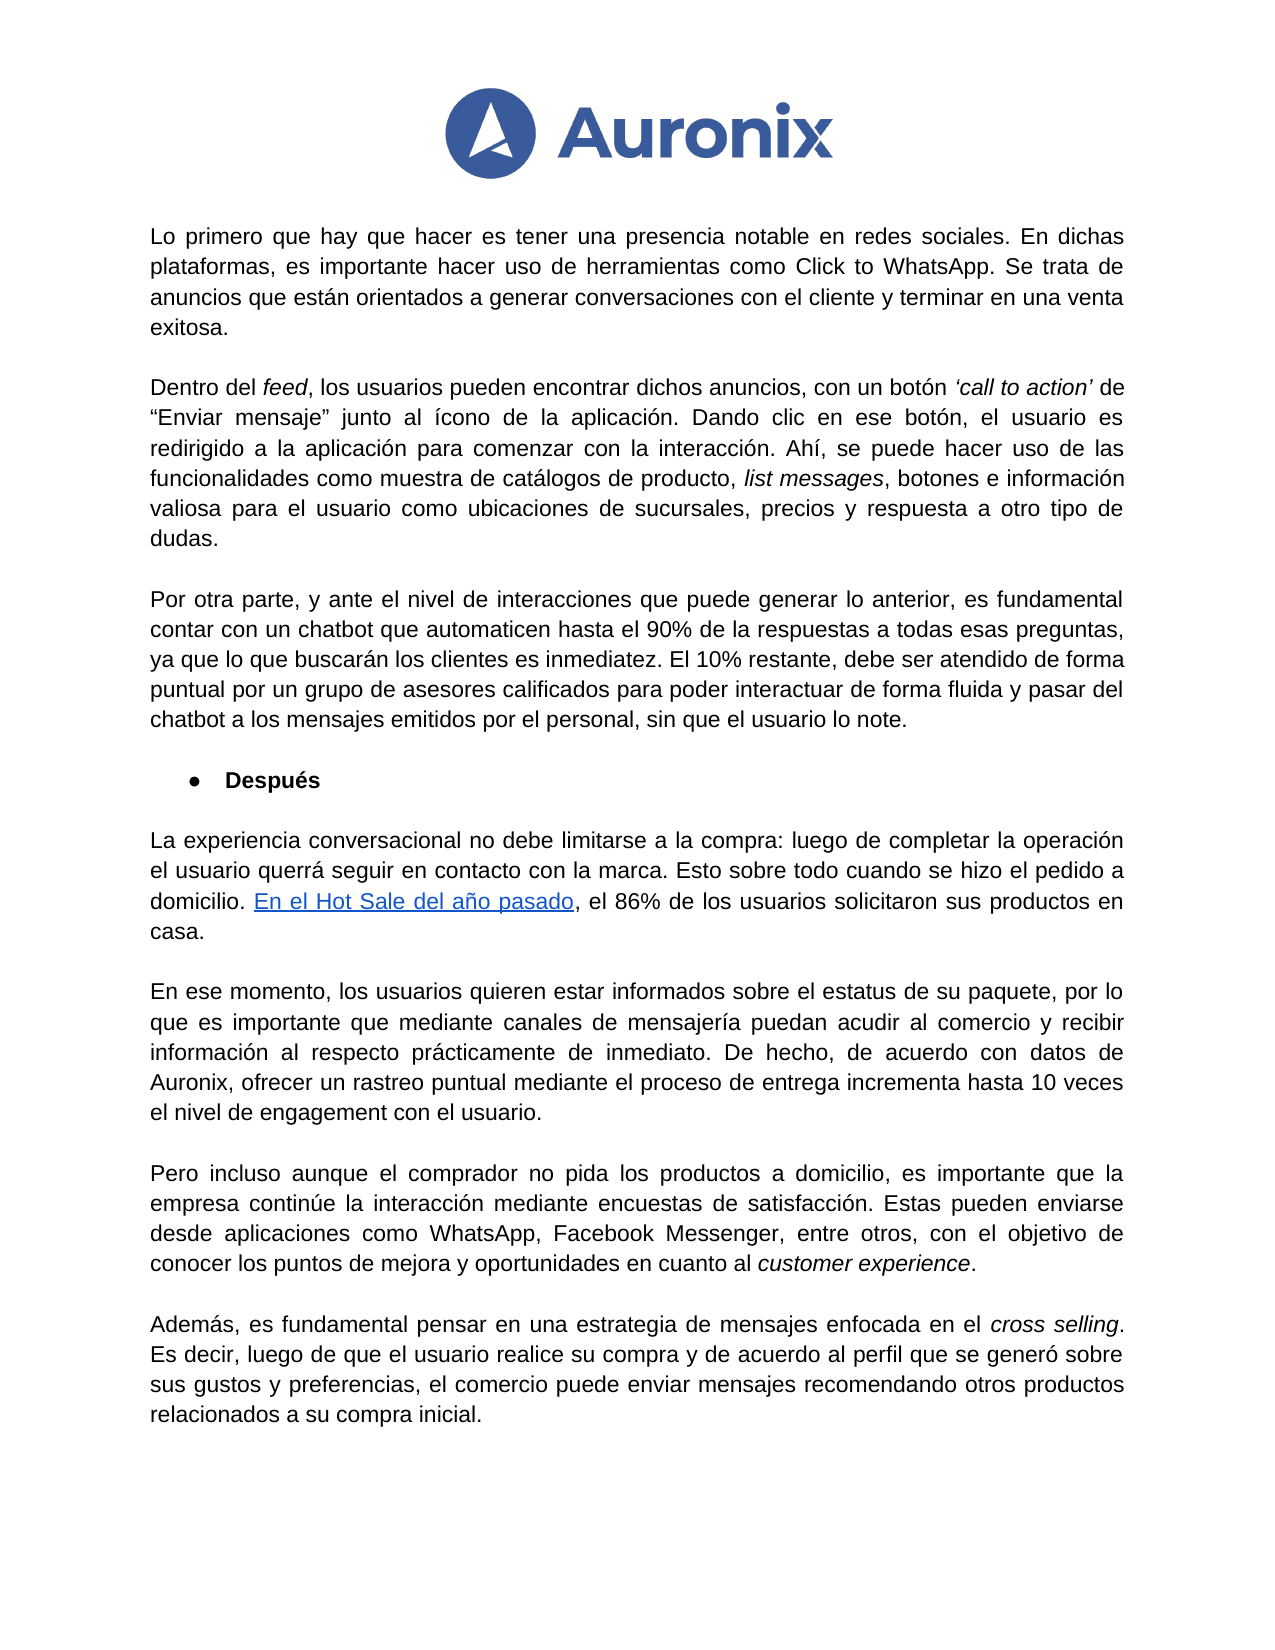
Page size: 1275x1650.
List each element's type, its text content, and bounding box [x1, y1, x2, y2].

text La experiencia conversacional no debe limitarse a la compra: luego de completar la operación el usuario querrá seguir en contacto con la marca. Esto sobre todo cuando se hizo el pedido a domicilio. En el Hot Sale del año pasado, el 86% de los usuarios solicitaron sus productos en casa. [150, 827, 1125, 944]
text Lo primero que hay que hacer es tener una presencia notable en redes sociales. En dichas plataformas, es importante hacer uso de herramientas como Click to WhatsApp. Se trata de anuncios que están orientados a generar conversaciones con el cliente y terminar en una venta exitosa. [150, 223, 1125, 340]
text Por otra parte, y ante el nivel de interacciones que puede generar lo anterior, es fundamental contar con un chatbot que automaticen hasta el 90% de la respuestas a todas esas preguntas, ya que lo que buscarán los clientes es inmediatez. El 10% restante, debe ser atendido de forma puntual por un grupo de asesores calificados para poder interactuar de forma fluida y pasar del chatbot a los mensajes emitidos por el personal, sin que el usuario lo note. [150, 586, 1125, 733]
text Pero incluso aunque el comprador no pida los productos a domicilio, es importante que la empresa continúe la interacción mediante encuestas de satisfacción. Estas pueden enviarse desde aplicaciones como WhatsApp, Facebook Messenger, entre otros, con el objetivo de conocer los puntos de mejora y oportunidades en cuanto al customer experience. [150, 1159, 1125, 1277]
text Además, es fundamental pensar en una estrategia de mensajes enfocada en el cross selling. Es decir, luego de que el usuario realice su compra y de acuerdo al perfil que se generó sobre sus gustos y preferencias, el comercio puede enviar mensajes recomendando otros productos relacionados a su compra inicial. [150, 1311, 1125, 1428]
picture [394, 75, 881, 189]
list Después [187, 767, 1125, 793]
text Dentro del feed, los usuarios pueden encontrar dichos anuncios, con un botón ‘call to action’ de “Enviar mensaje” junto al ícono de la aplicación. Dando clic en ese botón, el usuario es redirigido a la aplicación para comenzar con la interacción. Ahí, se puede hacer uso de las funcionalidades como muestra de catálogos de producto, list messages, botones e información valiosa para el usuario como ubicaciones de sucursales, precios y respuesta a otro tipo de dudas. [150, 374, 1125, 552]
text En ese momento, los usuarios quieren estar informados sobre el estatus de su paquete, por lo que es importante que mediante canales de mensajería puedan acudir al comercio y recibir información al respecto prácticamente de inmediato. De hecho, de acuerdo con datos de Auronix, ofrecer un rastreo puntual mediante el proceso de entrega incrementa hasta 10 veces el nivel de engagement con el usuario. [150, 978, 1125, 1126]
